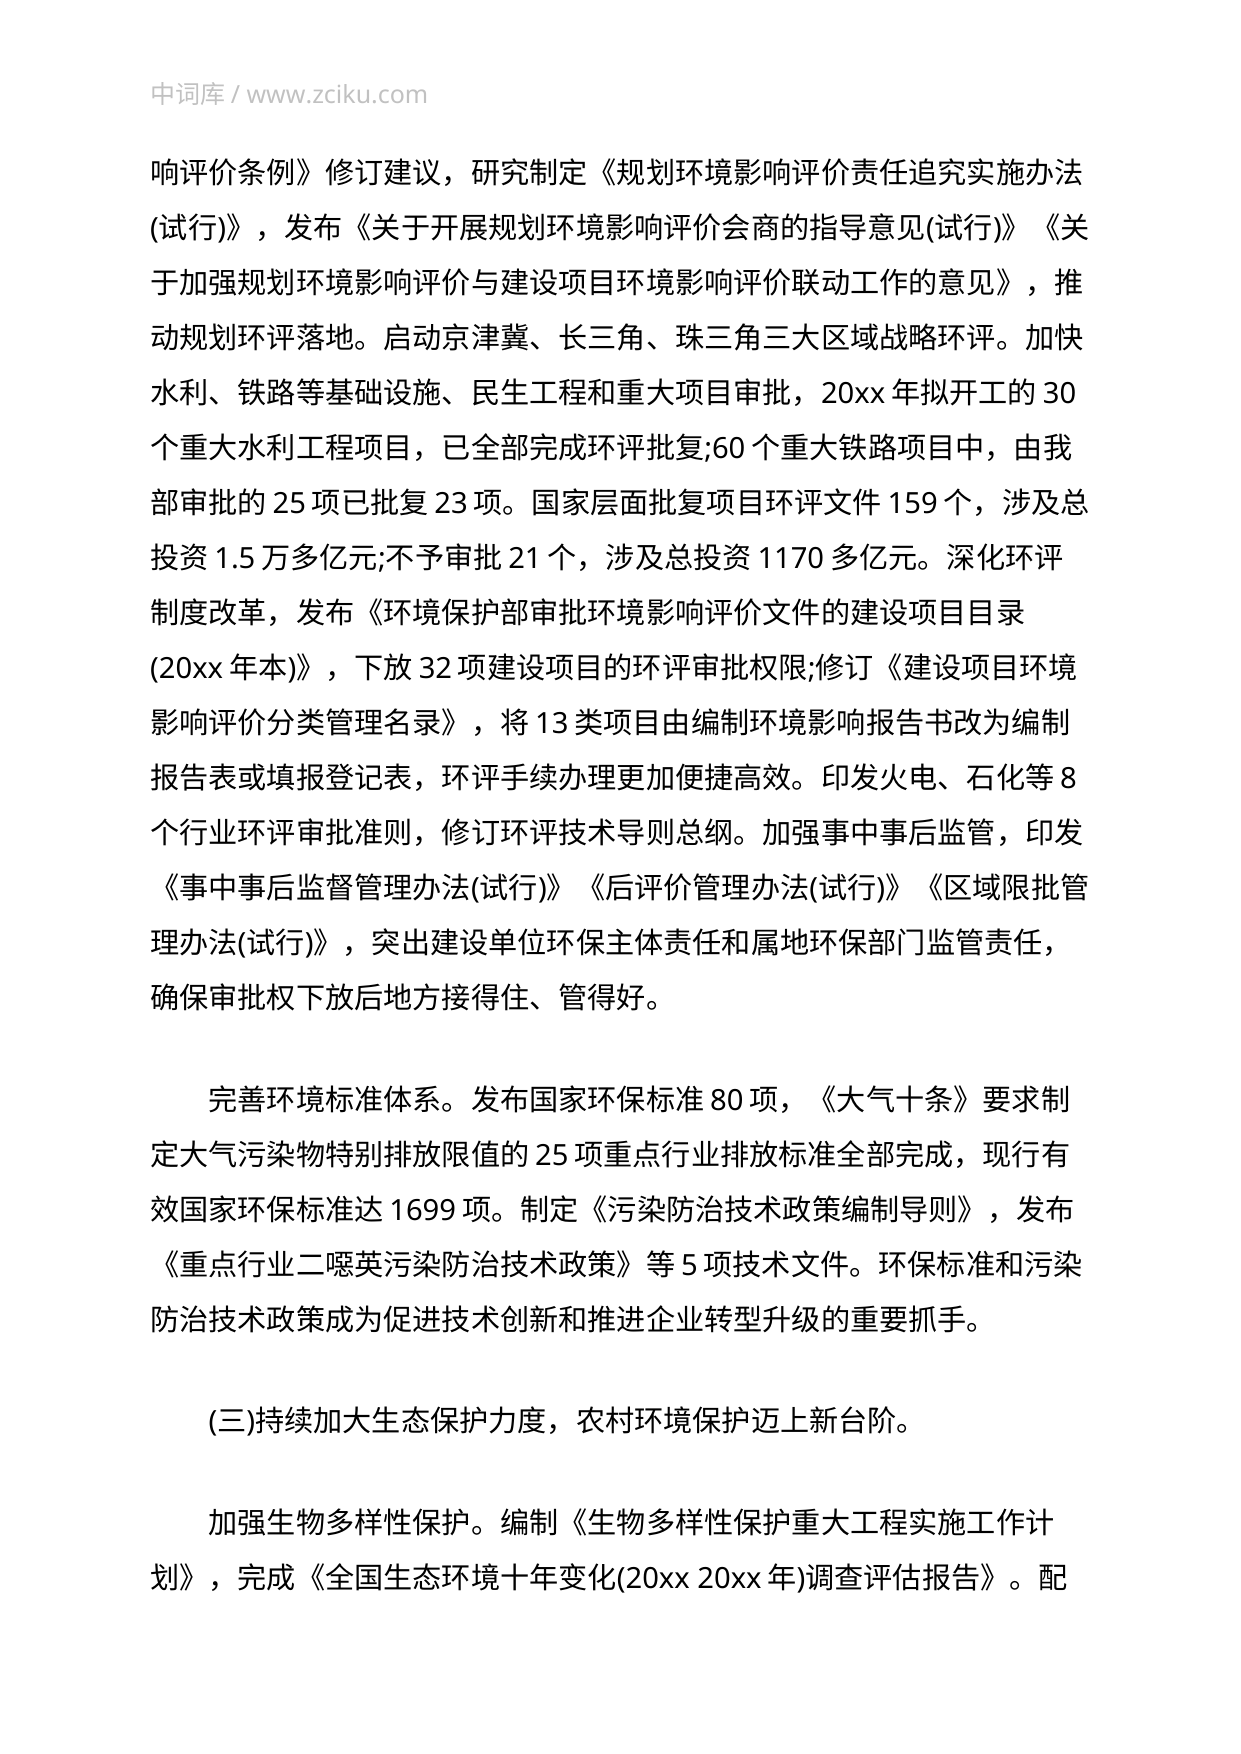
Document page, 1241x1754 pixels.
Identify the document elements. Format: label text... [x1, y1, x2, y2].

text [150, 150, 1090, 1017]
text 完善环境标准体系。发布国家环保标准80项，《大气十条》要求制定大气污染物特别排放限值的25项重点行业排放标准全部完成，现行有效国家环保标准达1699项。制定《污染防治技术政策编制导则》，发布《重点行业二噁英污染防治技术政策》等5项技术文件。环保标准和污染防治技术政策成为促进技术创新和推进企业转型升级的重要抓手。 [150, 1076, 1090, 1338]
text (三)持续加大生态保护力度，农村环境保护迈上新台阶。 [150, 1398, 1090, 1440]
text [150, 1500, 1090, 1597]
